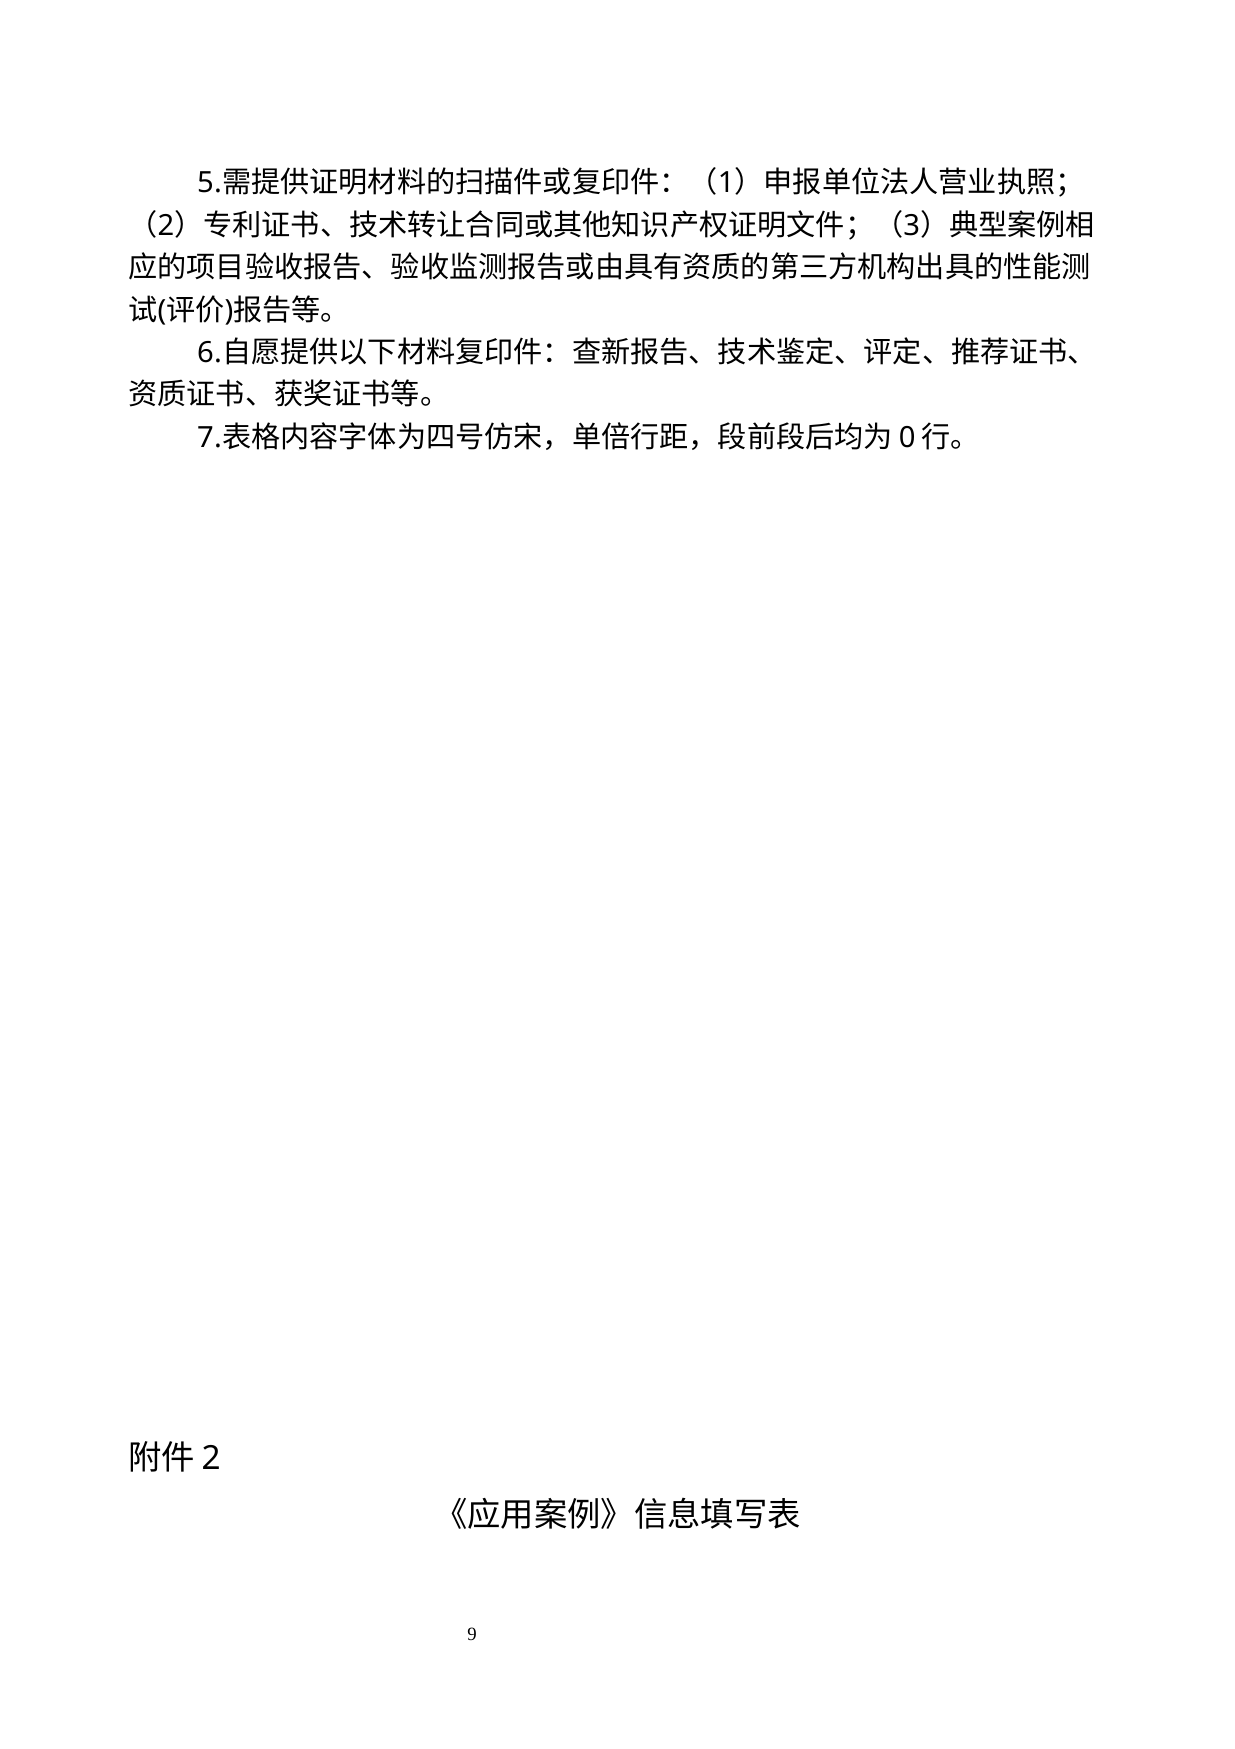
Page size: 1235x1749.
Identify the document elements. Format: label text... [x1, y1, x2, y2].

text 附件2 [128, 1431, 1106, 1479]
text 5.需提供证明材料的扫描件或复印件：（1）申报单位法人营业执照；（2）专利证书、技术转让合同或其他知识产权证明文件；（3）典型案例相应的项目验收报告、验收监测报告或由具有资质的第三方机构出具的性能测试(评价)报告等。 [128, 159, 1106, 328]
text 《应用案例》信息填写表 [128, 1479, 1106, 1544]
text 7.表格内容字体为四号仿宋，单倍行距，段前段后均为0行。 [128, 413, 1106, 456]
text 6.自愿提供以下材料复印件：查新报告、技术鉴定、评定、推荐证书、资质证书、获奖证书等。 [128, 328, 1106, 413]
